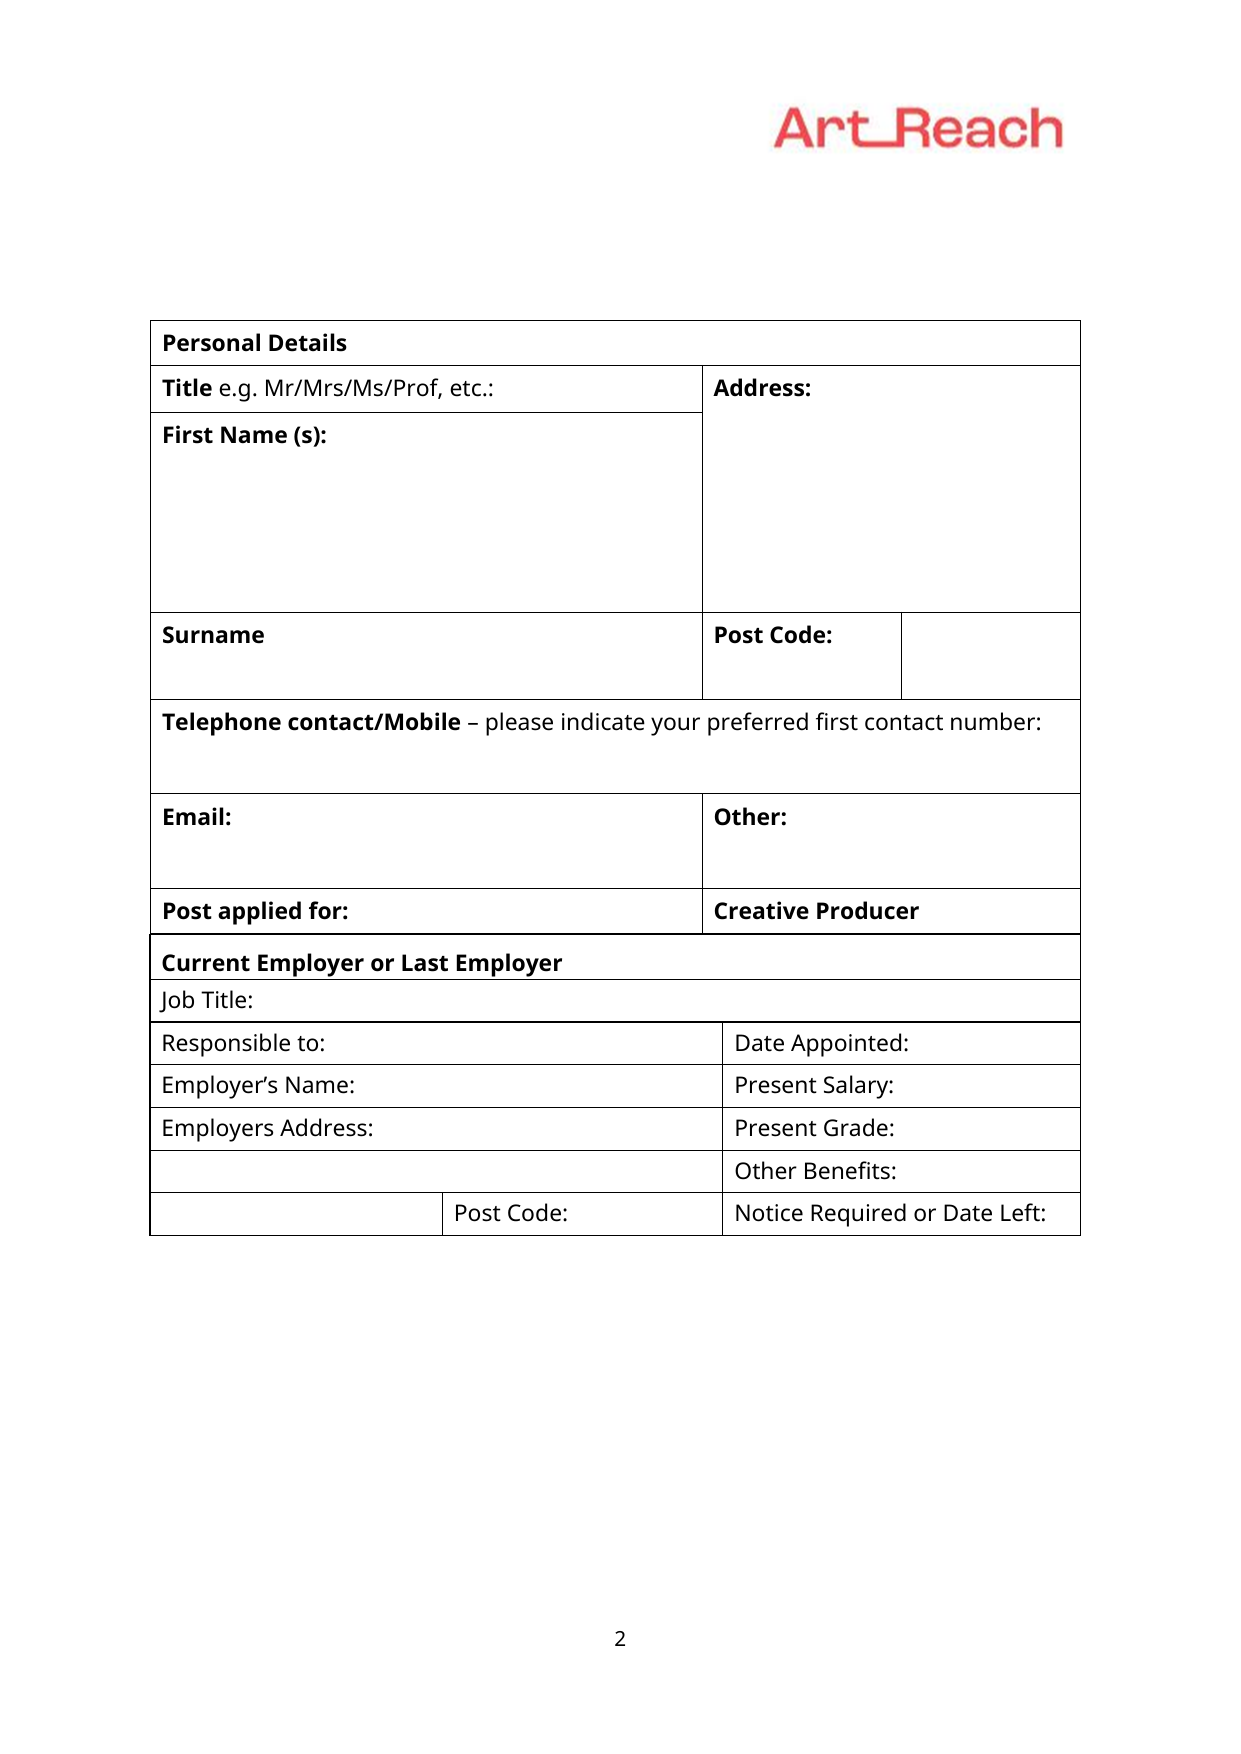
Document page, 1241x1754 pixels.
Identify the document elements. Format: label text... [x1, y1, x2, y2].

table_cell Creative Producer [703, 889, 1080, 933]
table_cell Post Code: [703, 613, 901, 698]
table_cell Title e.g. Mr/Mrs/Ms/Prof, etc.: [151, 366, 702, 412]
table_header Personal Details [151, 321, 1080, 365]
table_cell Email: [151, 794, 702, 888]
table_cell Employer’s Name: [151, 1065, 722, 1107]
table_cell [902, 613, 1080, 698]
table_cell Notice Required or Date Left: [723, 1193, 1080, 1235]
table_cell Date Appointed: [723, 1023, 1080, 1064]
table_cell Employers Address: [151, 1108, 722, 1149]
table_cell First Name (s): [151, 413, 702, 612]
table_cell Other Benefits: [723, 1151, 1080, 1192]
table_cell Post applied for: [151, 889, 702, 933]
table_cell Job Title: [151, 980, 1080, 1021]
table_cell [151, 1151, 722, 1192]
table_cell Address: [703, 366, 1080, 612]
table_cell Present Salary: [723, 1065, 1080, 1107]
picture [745, 80, 1091, 176]
table_header Current Employer or Last Employer [151, 935, 1080, 979]
table_cell Telephone contact/Mobile – please indicate your preferred first contact number: [151, 700, 1080, 793]
table_cell Responsible to: [151, 1023, 722, 1064]
table_cell Other: [703, 794, 1080, 888]
table_cell Present Grade: [723, 1108, 1080, 1149]
table_cell Post Code: [443, 1193, 722, 1235]
table_cell [151, 1193, 442, 1235]
table_cell Surname [151, 613, 702, 698]
